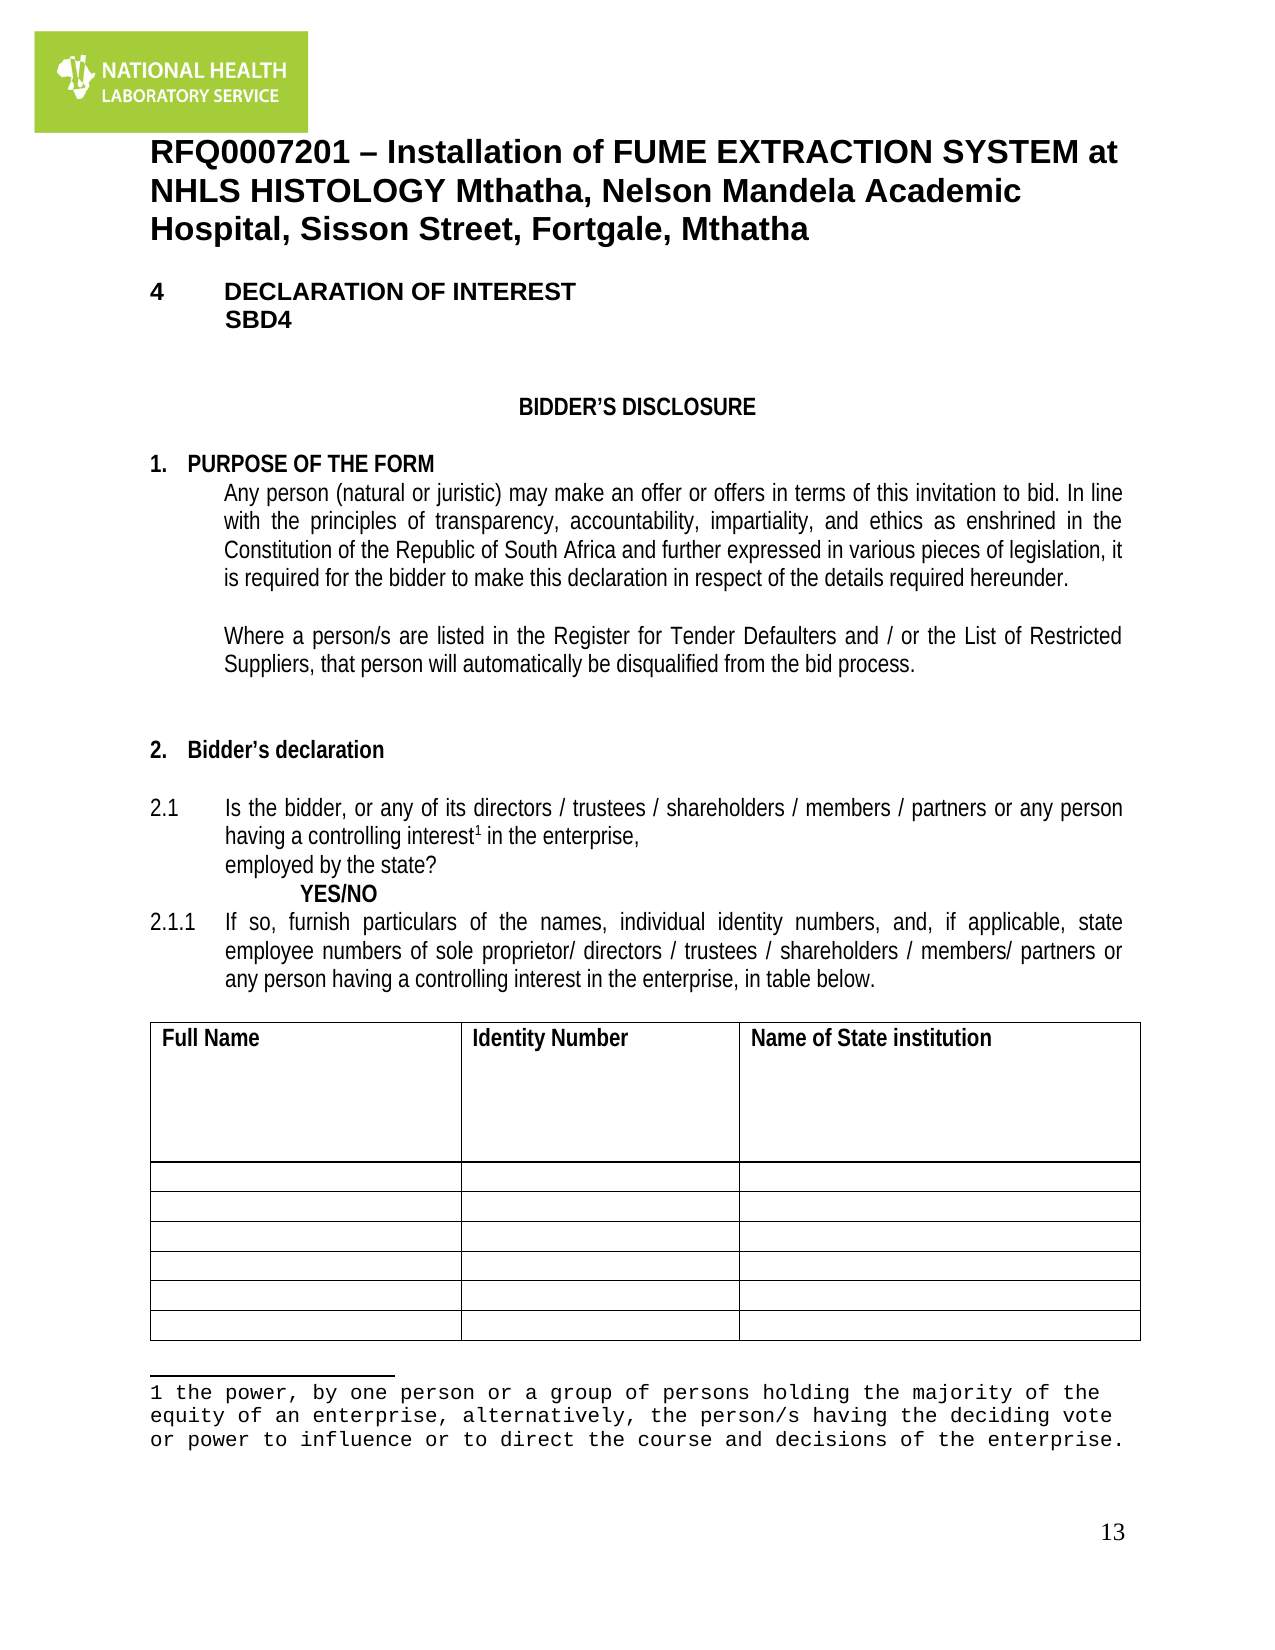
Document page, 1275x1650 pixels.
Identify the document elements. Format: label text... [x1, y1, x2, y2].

table_cell [740, 1281, 1140, 1310]
picture [34, 31, 309, 133]
table_header Full Name [151, 1023, 461, 1161]
table_cell [740, 1163, 1140, 1191]
text Where a person/s are listed in the Register for Tender Defaulters and / or the List of Restricted Suppliers, that person will automatically be disqualified from the bid process. [224, 621, 1125, 678]
table_cell [462, 1252, 739, 1280]
subtitle DECLARATION OF INTEREST SBD4 [150, 277, 1125, 334]
table_header Identity Number [462, 1023, 739, 1161]
text BIDDER’S DISCLOSURE [150, 392, 1125, 420]
text Any person (natural or juristic) may make an offer or offers in terms of this invitation to bid. In line with the principles of transparency, accountability, impartiality, and ethics as enshrined in the Constitution of the Republic of South Africa and further expressed in various pieces of legislation, it is required for the bidder to make this declaration in respect of the details required hereunder. [224, 477, 1125, 592]
table_header Name of State institution [740, 1023, 1140, 1161]
table_cell [740, 1192, 1140, 1221]
table_cell [462, 1311, 739, 1339]
table_cell [740, 1222, 1140, 1251]
table_cell [462, 1192, 739, 1221]
list Bidder’s declaration [150, 735, 1125, 764]
table_cell [151, 1222, 461, 1251]
table_cell [151, 1252, 461, 1280]
table_cell [151, 1281, 461, 1310]
table_cell [151, 1311, 461, 1339]
list PURPOSE OF THE FORM [150, 449, 1125, 477]
text employed by the state? YES/NO [150, 850, 1125, 907]
table_cell [740, 1252, 1140, 1280]
table_cell [740, 1311, 1140, 1339]
table_cell [462, 1281, 739, 1310]
table_cell [462, 1163, 739, 1191]
text 2.1.1 If so, furnish particulars of the names, individual identity numbers, and, if applicable, state employee numbers of sole proprietor/ directors / trustees / shareholders / members/ partners or any person having a controlling interest in the enterprise, in table below. [150, 907, 1125, 993]
table_cell [151, 1163, 461, 1191]
table_cell [151, 1192, 461, 1221]
table_cell [462, 1222, 739, 1251]
text 2.1 Is the bidder, or any of its directors / trustees / shareholders / members / partners or any person having a controlling interest in the enterprise, [150, 793, 1125, 850]
